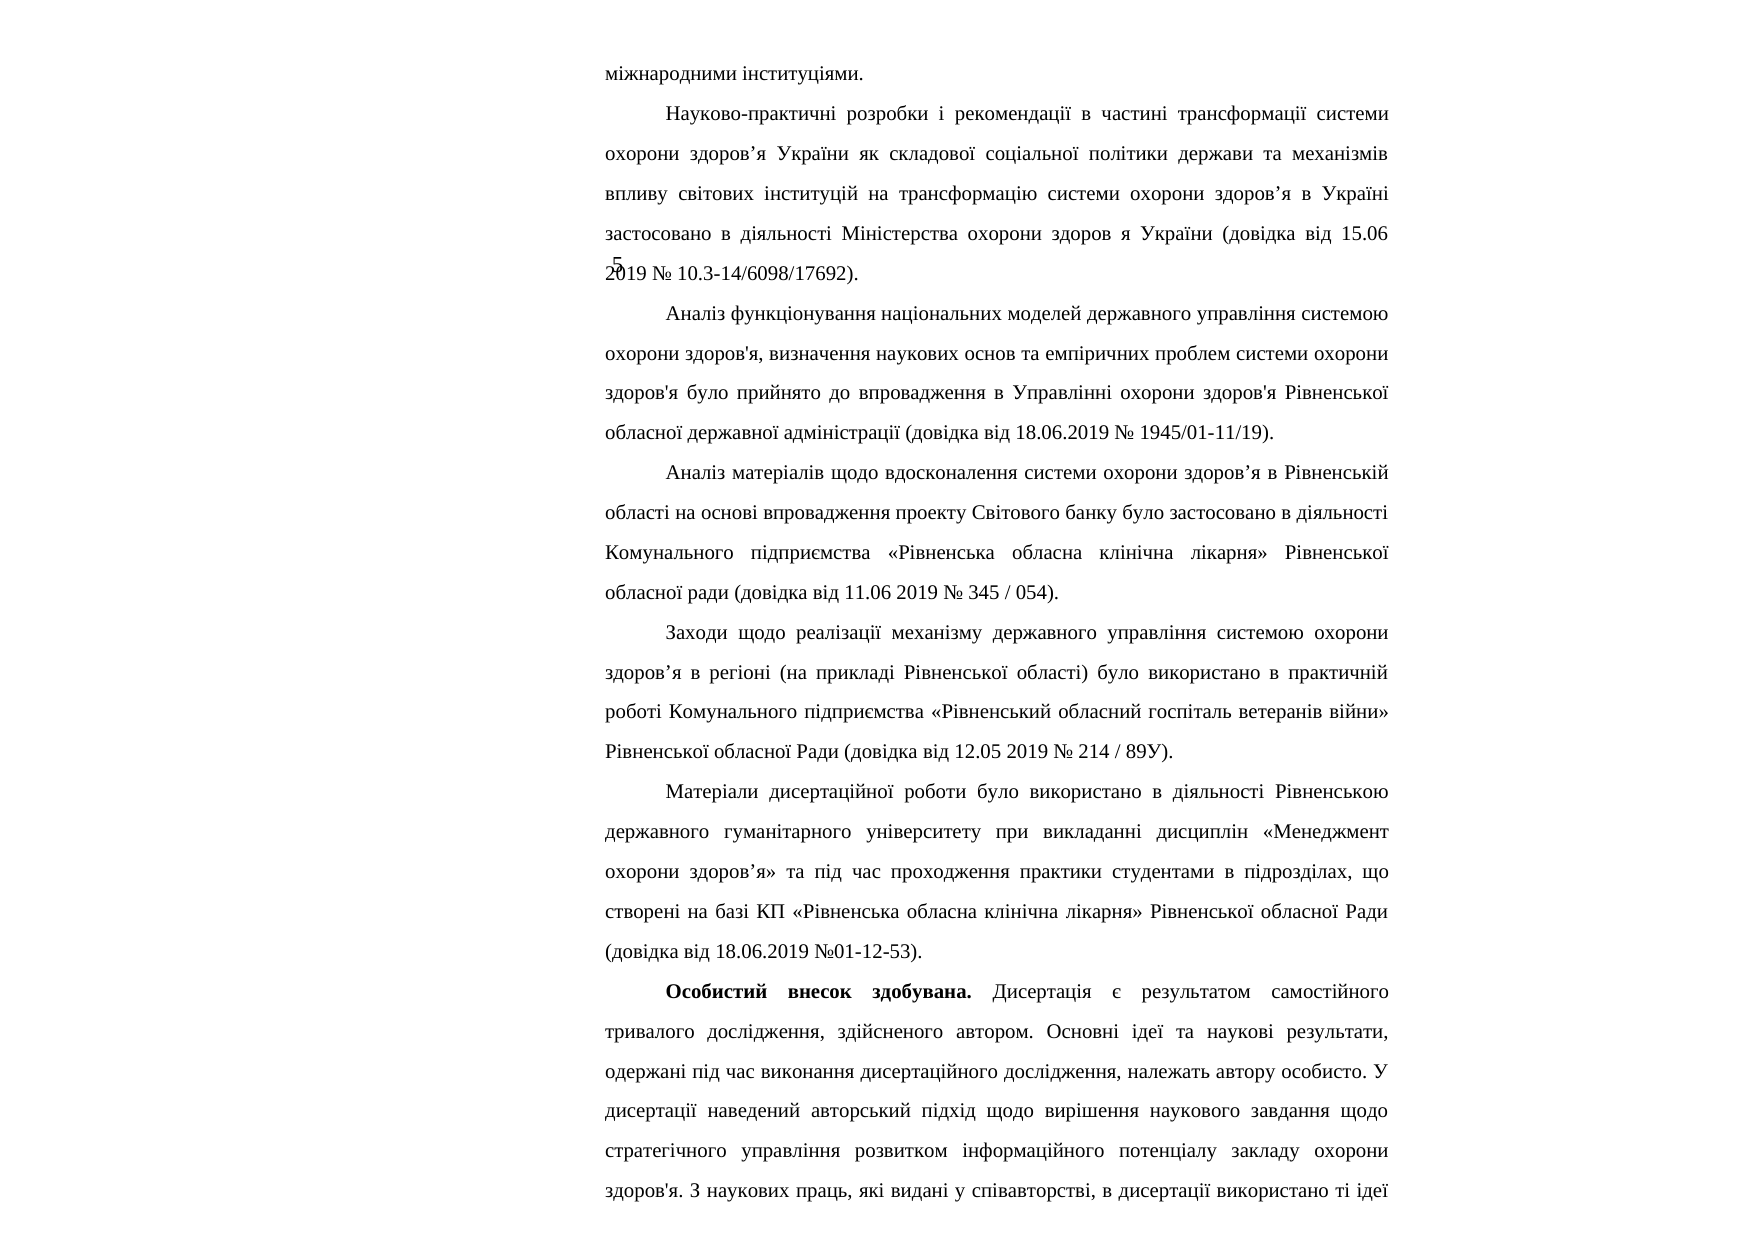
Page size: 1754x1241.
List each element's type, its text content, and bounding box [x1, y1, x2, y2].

text Заходи щодо реалізації механізму державного управління системою охорони здоров’я в регіоні (на прикладі Рівненської області) було використано в практичній роботі Комунального підприємства «Рівненський обласний госпіталь ветеранів війни» Рівненської обласної Ради (довідка від 12.05 2019 № 214 / 89У). [605, 607, 1389, 767]
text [605, 966, 1389, 1206]
text Матеріали дисертаційної роботи було використано в діяльності Рівненською державного гуманітарного університету при викладанні дисциплін «Менеджмент охорони здоров’я» та під час проходження практики студентами в підрозділах, що створені на базі КП «Рівненська обласна клінічна лікарня» Рівненської обласної Ради (довідка від 18.06.2019 №01-12-53). [605, 767, 1389, 966]
text Аналіз функціонування національних моделей державного управління системою охорони здоров'я, визначення наукових основ та емпіричних проблем системи охорони здоров'я було прийнято до впровадження в Управлінні охорони здоров'я Рівненської обласної державної адміністрації (довідка від 18.06.2019 № 1945/01-11/19). [605, 288, 1389, 448]
text Аналіз матеріалів щодо вдосконалення системи охорони здоров’я в Рівненській області на основі впровадження проекту Світового банку було застосовано в діяльності Комунального підприємства «Рівненська обласна клінічна лікарня» Рівненської обласної ради (довідка від 11.06 2019 № 345 / 054). [605, 448, 1389, 607]
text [605, 49, 1389, 89]
text Науково-практичні розробки і рекомендації в частині трансформації системи охорони здоров’я України як складової соціальної політики держави та механізмів впливу світових інституцій на трансформацію системи охорони здоров’я в Україні застосовано в діяльності Міністерства охорони здоров я України (довідка від 15.06 2019 № 10.3-14/6098/17692). [605, 89, 1389, 288]
